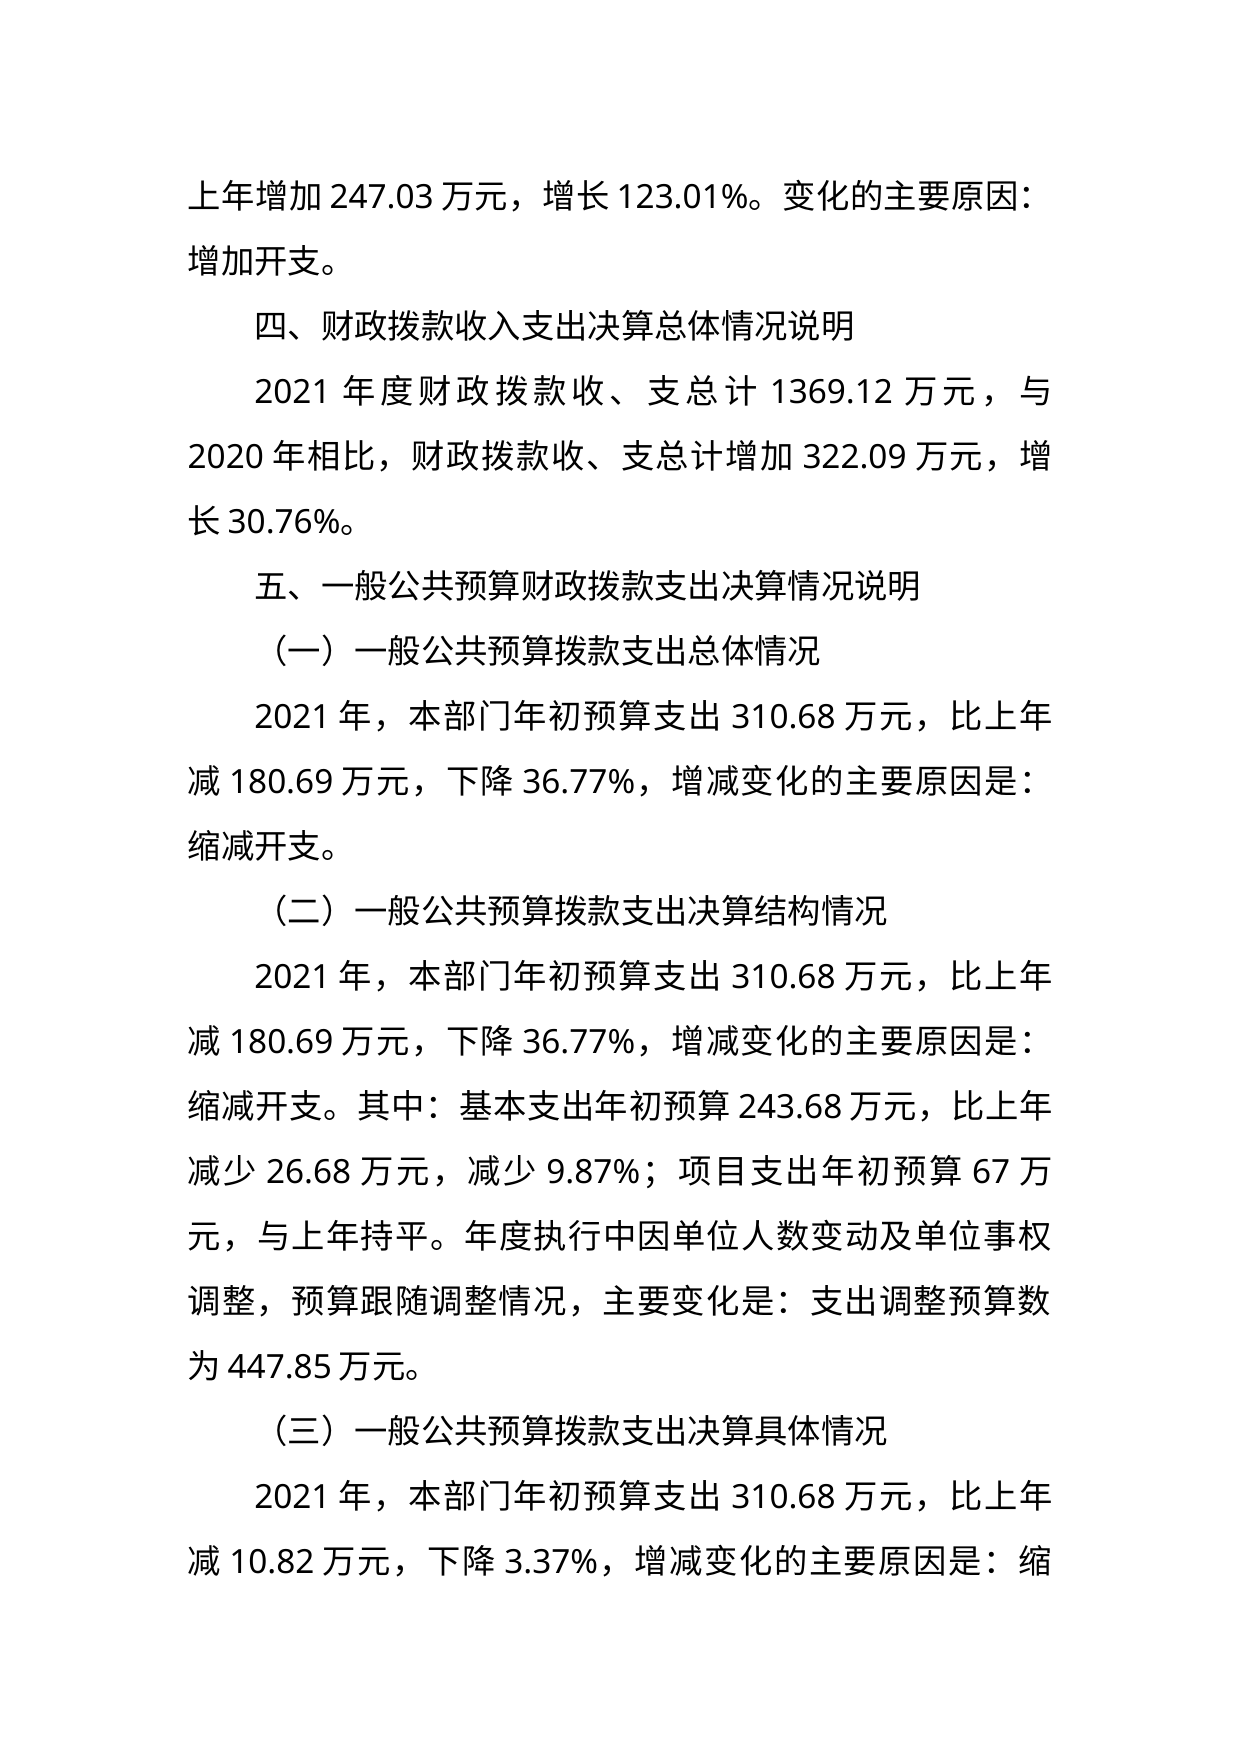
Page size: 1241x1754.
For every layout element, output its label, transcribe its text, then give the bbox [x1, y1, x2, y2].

text （一）一般公共预算拨款支出总体情况 [187, 617, 1053, 682]
text 2021年，本部门年初预算支出310.68万元，比上年减180.69万元，下降36.77%，增减变化的主要原因是：缩减开支。 [187, 682, 1053, 877]
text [187, 162, 1053, 292]
text 2021年，本部门年初预算支出310.68万元，比上年减180.69万元，下降36.77%，增减变化的主要原因是：缩减开支。其中：基本支出年初预算243.68万元，比上年减少26.68万元，减少9.87%；项目支出年初预算67万元，与上年持平。年度执行中因单位人数变动及单位事权调整，预算跟随调整情况，主要变化是：支出调整预算数为447.85万元。 [187, 942, 1053, 1397]
text （三）一般公共预算拨款支出决算具体情况 [187, 1397, 1053, 1462]
text 2021年度财政拨款收、支总计1369.12万元，与2020年相比，财政拨款收、支总计增加322.09万元，增长30.76%。 [187, 357, 1053, 552]
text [187, 1462, 1053, 1592]
text （二）一般公共预算拨款支出决算结构情况 [187, 877, 1053, 942]
text 四、财政拨款收入支出决算总体情况说明 [187, 292, 1053, 357]
text 五、一般公共预算财政拨款支出决算情况说明 [187, 552, 1053, 617]
